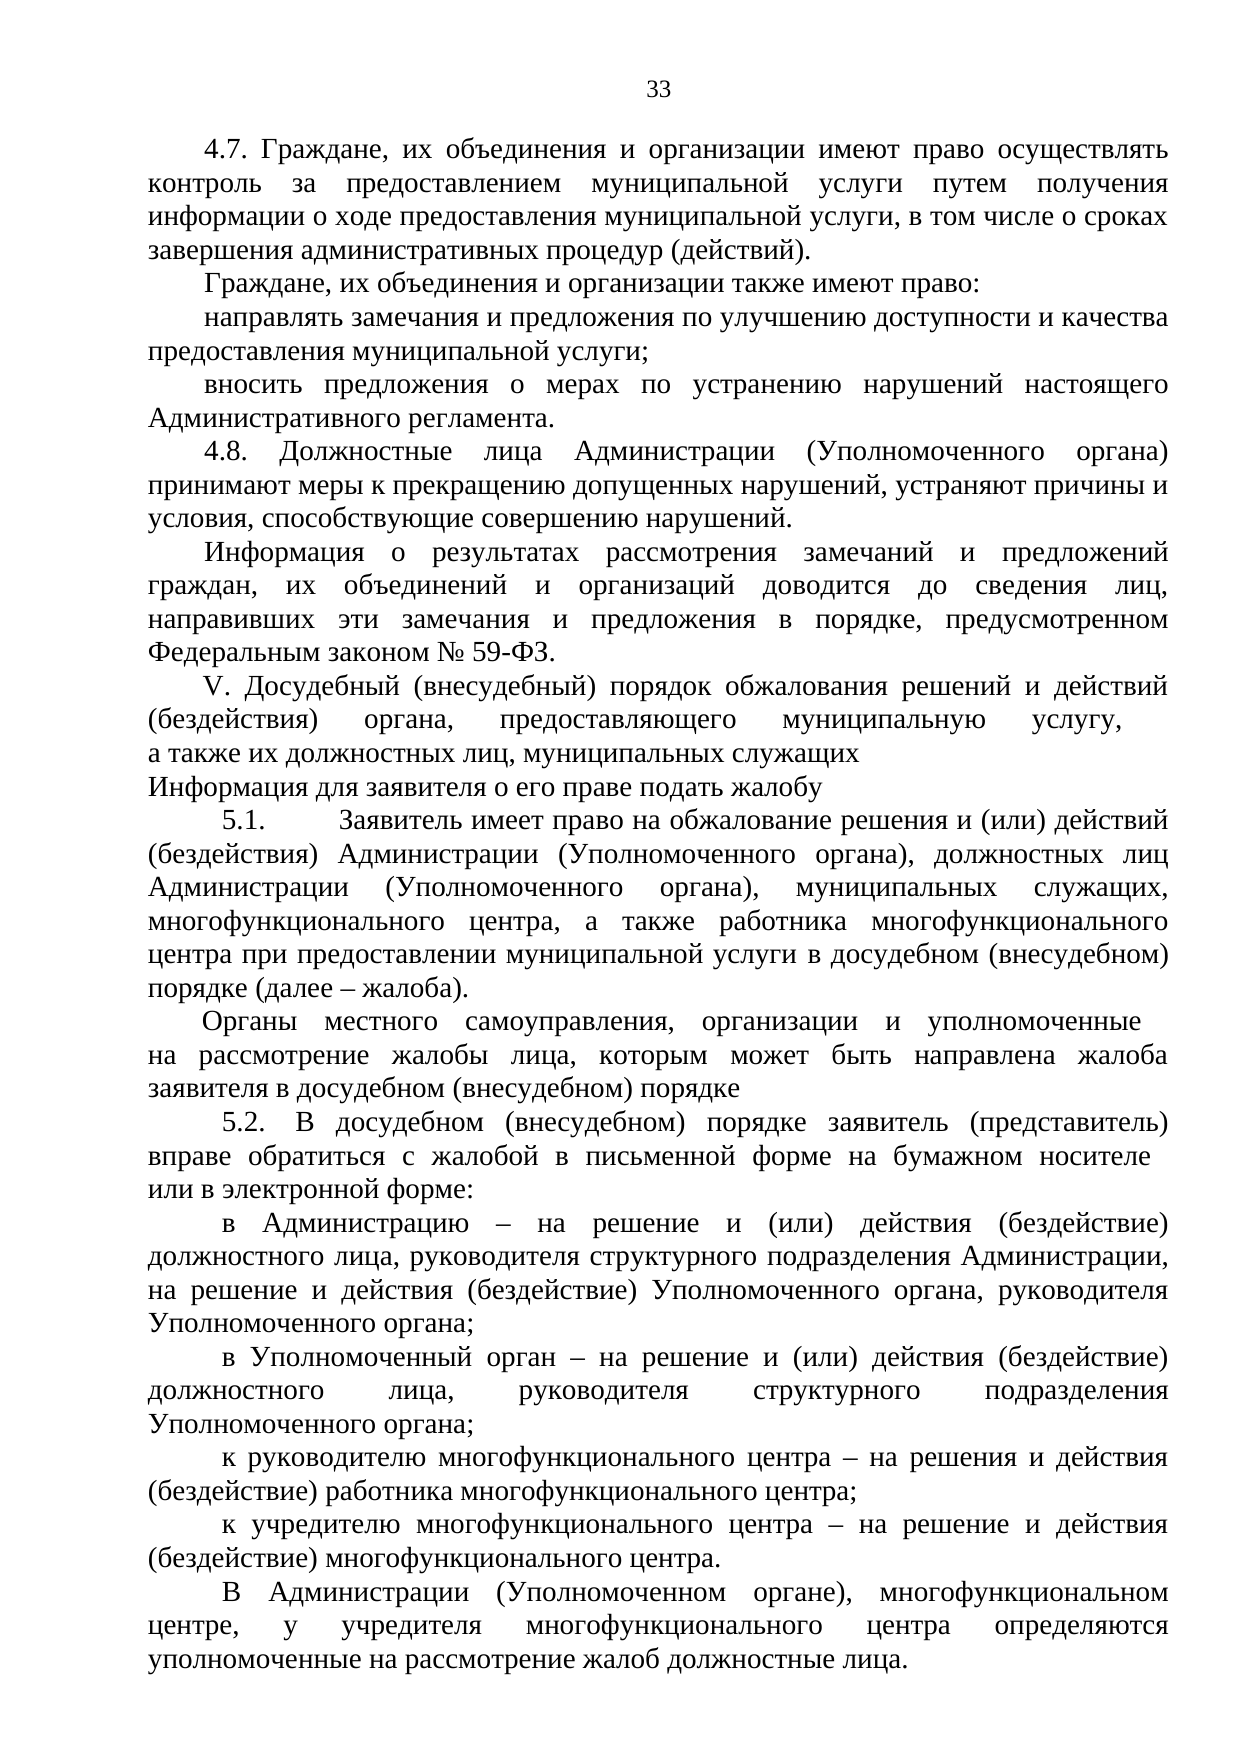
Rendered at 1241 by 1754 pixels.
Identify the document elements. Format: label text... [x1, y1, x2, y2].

text Информация для заявителя о его праве подать жалобу [148, 769, 1169, 802]
text к учредителю многофункционального центра – на решение и действия (бездействие) многофункционального центра. [148, 1507, 1169, 1574]
text Граждане, их объединения и организации также имеют право: [148, 266, 1169, 299]
list Заявитель имеет право на обжалование решения и (или) действий (бездействия) Администрации (Уполномоченного органа), должностных лиц Администрации (Уполномоченного органа), муниципальных служащих, многофункционального центра, а также работника многофункционального центра при предоставлении муниципальной услуги в досудебном (внесудебном) порядке (далее – жалоба). [148, 802, 1169, 1003]
text В Администрации (Уполномоченном органе), многофункциональном центре, у учредителя многофункционального центра определяются уполномоченные на рассмотрение жалоб должностные лица. [148, 1574, 1169, 1674]
text направлять замечания и предложения по улучшению доступности и качества предоставления муниципальной услуги; [148, 299, 1169, 366]
list В досудебном (внесудебном) порядке заявитель (представитель) вправе обратиться с жалобой в письменной форме на бумажном носителе или в электронной форме: [148, 1104, 1169, 1205]
text в Администрацию – на решение и (или) действия (бездействие) должностного лица, руководителя структурного подразделения Администрации, на решение и действия (бездействие) Уполномоченного органа, руководителя Уполномоченного органа; [148, 1205, 1169, 1339]
text Информация о результатах рассмотрения замечаний и предложений граждан, их объединений и организаций доводится до сведения лиц, направивших эти замечания и предложения в порядке, предусмотренном Федеральным законом № 59-ФЗ. [148, 534, 1169, 668]
text в Уполномоченный орган – на решение и (или) действия (бездействие) должностного лица, руководителя структурного подразделения Уполномоченного органа; [148, 1339, 1169, 1439]
text V. Досудебный (внесудебный) порядок обжалования решений и действий (бездействия) органа, предоставляющего муниципальную услугу, а также их должностных лиц, муниципальных служащих [148, 668, 1169, 769]
text Органы местного самоуправления, организации и уполномоченные на рассмотрение жалобы лица, которым может быть направлена жалоба заявителя в досудебном (внесудебном) порядке [148, 1003, 1169, 1104]
text 4.7. Граждане, их объединения и организации имеют право осуществлять контроль за предоставлением муниципальной услуги путем получения информации о ходе предоставления муниципальной услуги, в том числе о сроках завершения административных процедур (действий). [148, 131, 1169, 266]
text 4.8. Должностные лица Администрации (Уполномоченного органа) принимают меры к прекращению допущенных нарушений, устраняют причины и условия, способствующие совершению нарушений. [148, 433, 1169, 534]
text к руководителю многофункционального центра – на решения и действия (бездействие) работника многофункционального центра; [148, 1439, 1169, 1507]
text вносить предложения о мерах по устранению нарушений настоящего Административного регламента. [148, 366, 1169, 433]
